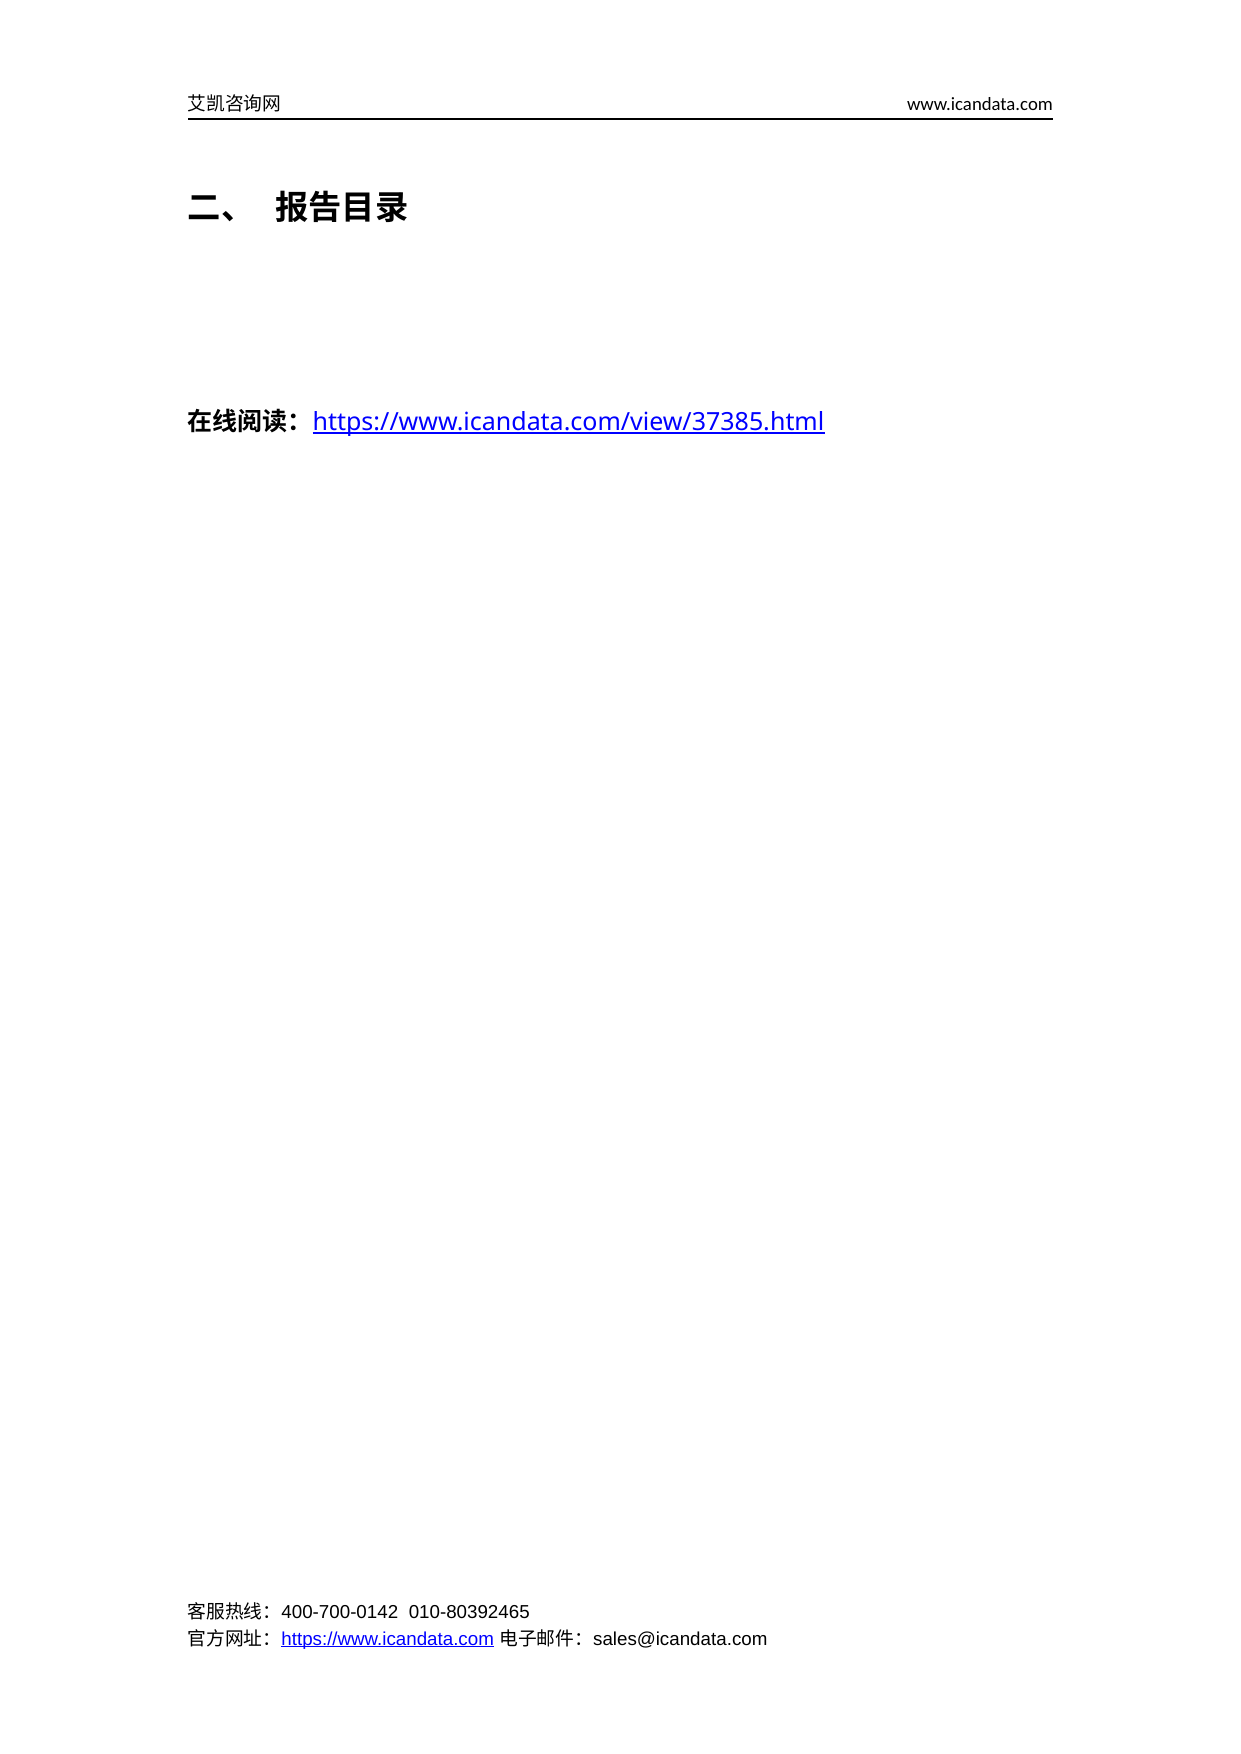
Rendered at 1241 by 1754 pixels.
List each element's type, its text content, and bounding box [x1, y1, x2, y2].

text 在线阅读：https://www.icandata.com/view/37385.html [187, 387, 1053, 452]
subtitle 报告目录 [187, 172, 1053, 237]
